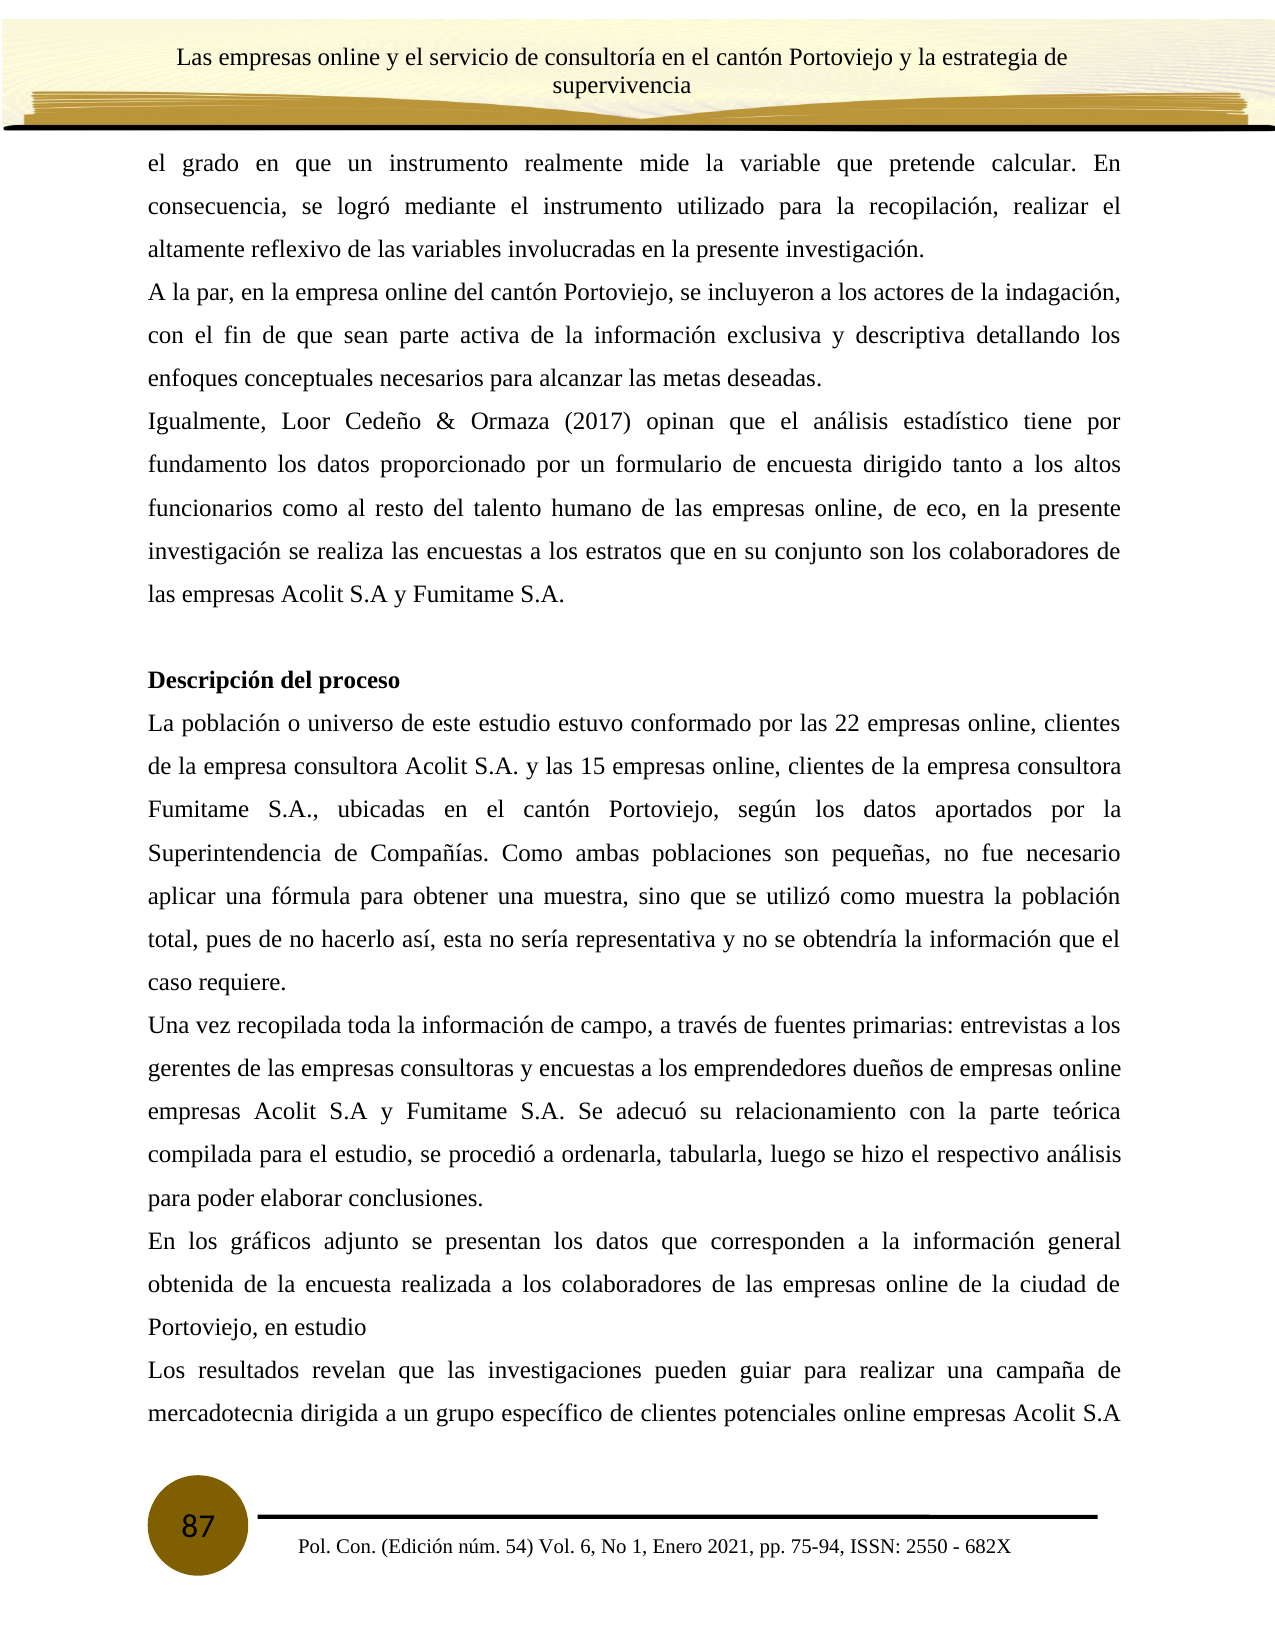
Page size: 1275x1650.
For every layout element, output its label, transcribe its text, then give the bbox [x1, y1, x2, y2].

picture [2, 19, 1275, 132]
text Igualmente, Loor Cedeño & Ormaza (2017) opinan que el análisis estadístico tiene por fundamento los datos proporcionado por un formulario de encuesta dirigido tanto a los altos funcionarios como al resto del talento humano de las empresas online, de eco, en la presente investigación se realiza las encuestas a los estratos que en su conjunto son los colaboradores de las empresas Acolit S.A y Fumitame S.A. [148, 406, 1122, 608]
text En los gráficos adjunto se presentan los datos que corresponden a la información general obtenida de la encuesta realizada a los colaboradores de las empresas online de la ciudad de Portoviejo, en estudio [148, 1226, 1122, 1341]
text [148, 148, 1122, 263]
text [148, 1355, 1122, 1427]
text A la par, en la empresa online del cantón Portoviejo, se incluyeron a los actores de la indagación, con el fin de que sean parte activa de la información exclusiva y descriptiva detallando los enfoques conceptuales necesarios para alcanzar las metas deseadas. [148, 277, 1122, 392]
text Descripción del proceso [148, 665, 1122, 694]
text Una vez recopilada toda la información de campo, a través de fuentes primarias: entrevistas a los gerentes de las empresas consultoras y encuestas a los emprendedores dueños de empresas online empresas Acolit S.A y Fumitame S.A. Se adecuó su relacionamiento con la parte teórica compilada para el estudio, se procedió a ordenarla, tabularla, luego se hizo el respectivo análisis para poder elaborar conclusiones. [148, 1010, 1122, 1211]
text La población o universo de este estudio estuvo conformado por las 22 empresas online, clientes de la empresa consultora Acolit S.A. y las 15 empresas online, clientes de la empresa consultora Fumitame S.A., ubicadas en el cantón Portoviejo, según los datos aportados por la Superintendencia de Compañías. Como ambas poblaciones son pequeñas, no fue necesario aplicar una fórmula para obtener una muestra, sino que se utilizó como muestra la población total, pues de no hacerlo así, esta no sería representativa y no se obtendría la información que el caso requiere. [148, 708, 1122, 996]
